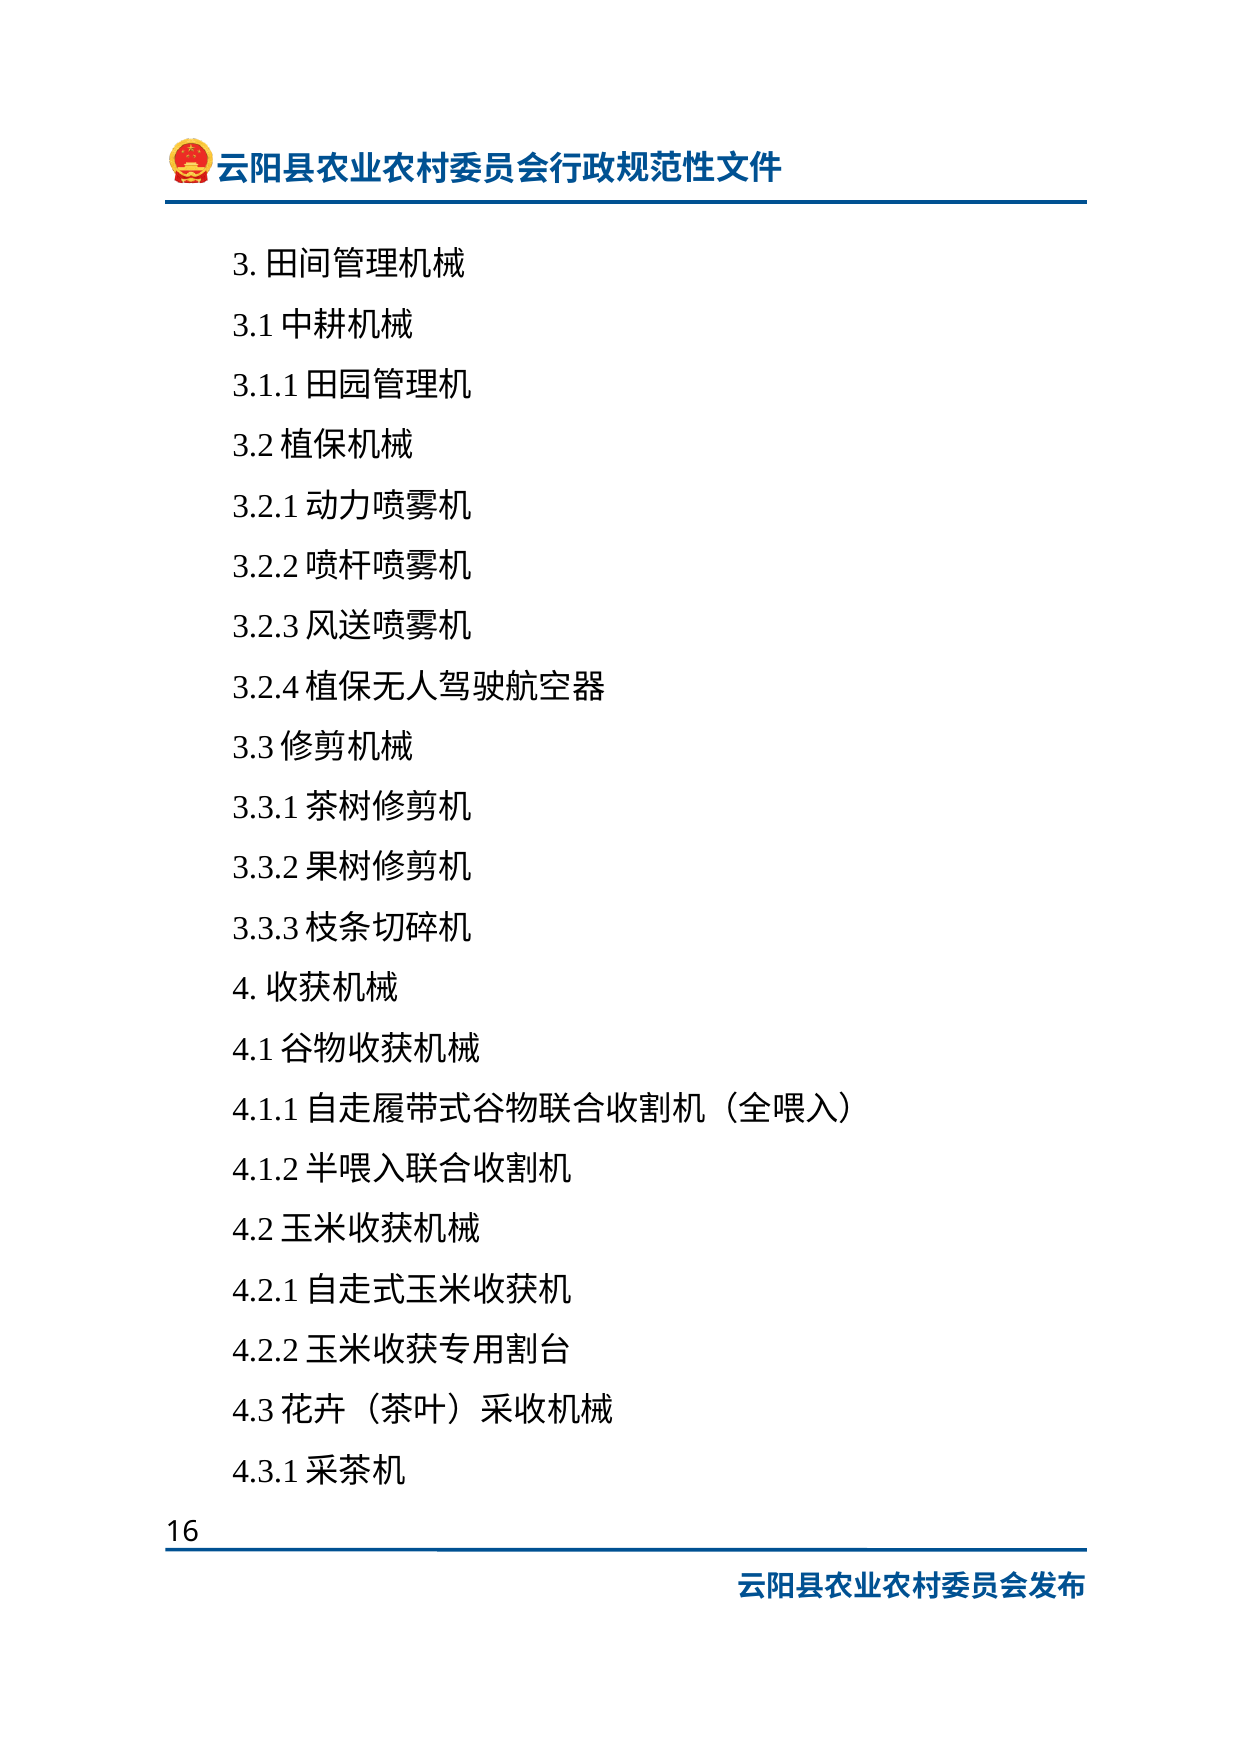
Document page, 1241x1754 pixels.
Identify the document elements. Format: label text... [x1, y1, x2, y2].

text 4.2.1自走式玉米收获机 [165, 1256, 1087, 1317]
text 3.1中耕机械 [165, 291, 1087, 352]
text 4.2玉米收获机械 [165, 1196, 1087, 1256]
text 3.2.2喷杆喷雾机 [165, 533, 1087, 593]
text 3.3.1茶树修剪机 [165, 774, 1087, 834]
text 4.3.1采茶机 [165, 1437, 1087, 1498]
text 4.1谷物收获机械 [165, 1015, 1087, 1076]
picture [165, 136, 217, 187]
text 3.3.2果树修剪机 [165, 834, 1087, 894]
text 3.1.1田园管理机 [165, 352, 1087, 412]
text 4.1.1自走履带式谷物联合收割机（全喂入） [165, 1076, 1087, 1136]
text 3.2.1动力喷雾机 [165, 472, 1087, 533]
list 田间管理机械 [165, 231, 1087, 291]
text 4.1.2半喂入联合收割机 [165, 1136, 1087, 1196]
text 4.2.2玉米收获专用割台 [165, 1317, 1087, 1377]
text 3.2植保机械 [165, 412, 1087, 472]
list 收获机械 [165, 955, 1087, 1015]
text 4.3花卉（茶叶）采收机械 [165, 1377, 1087, 1437]
text 3.3修剪机械 [165, 714, 1087, 774]
text 3.3.3枝条切碎机 [165, 894, 1087, 955]
text 3.2.4植保无人驾驶航空器 [165, 653, 1087, 714]
text 3.2.3风送喷雾机 [165, 593, 1087, 653]
